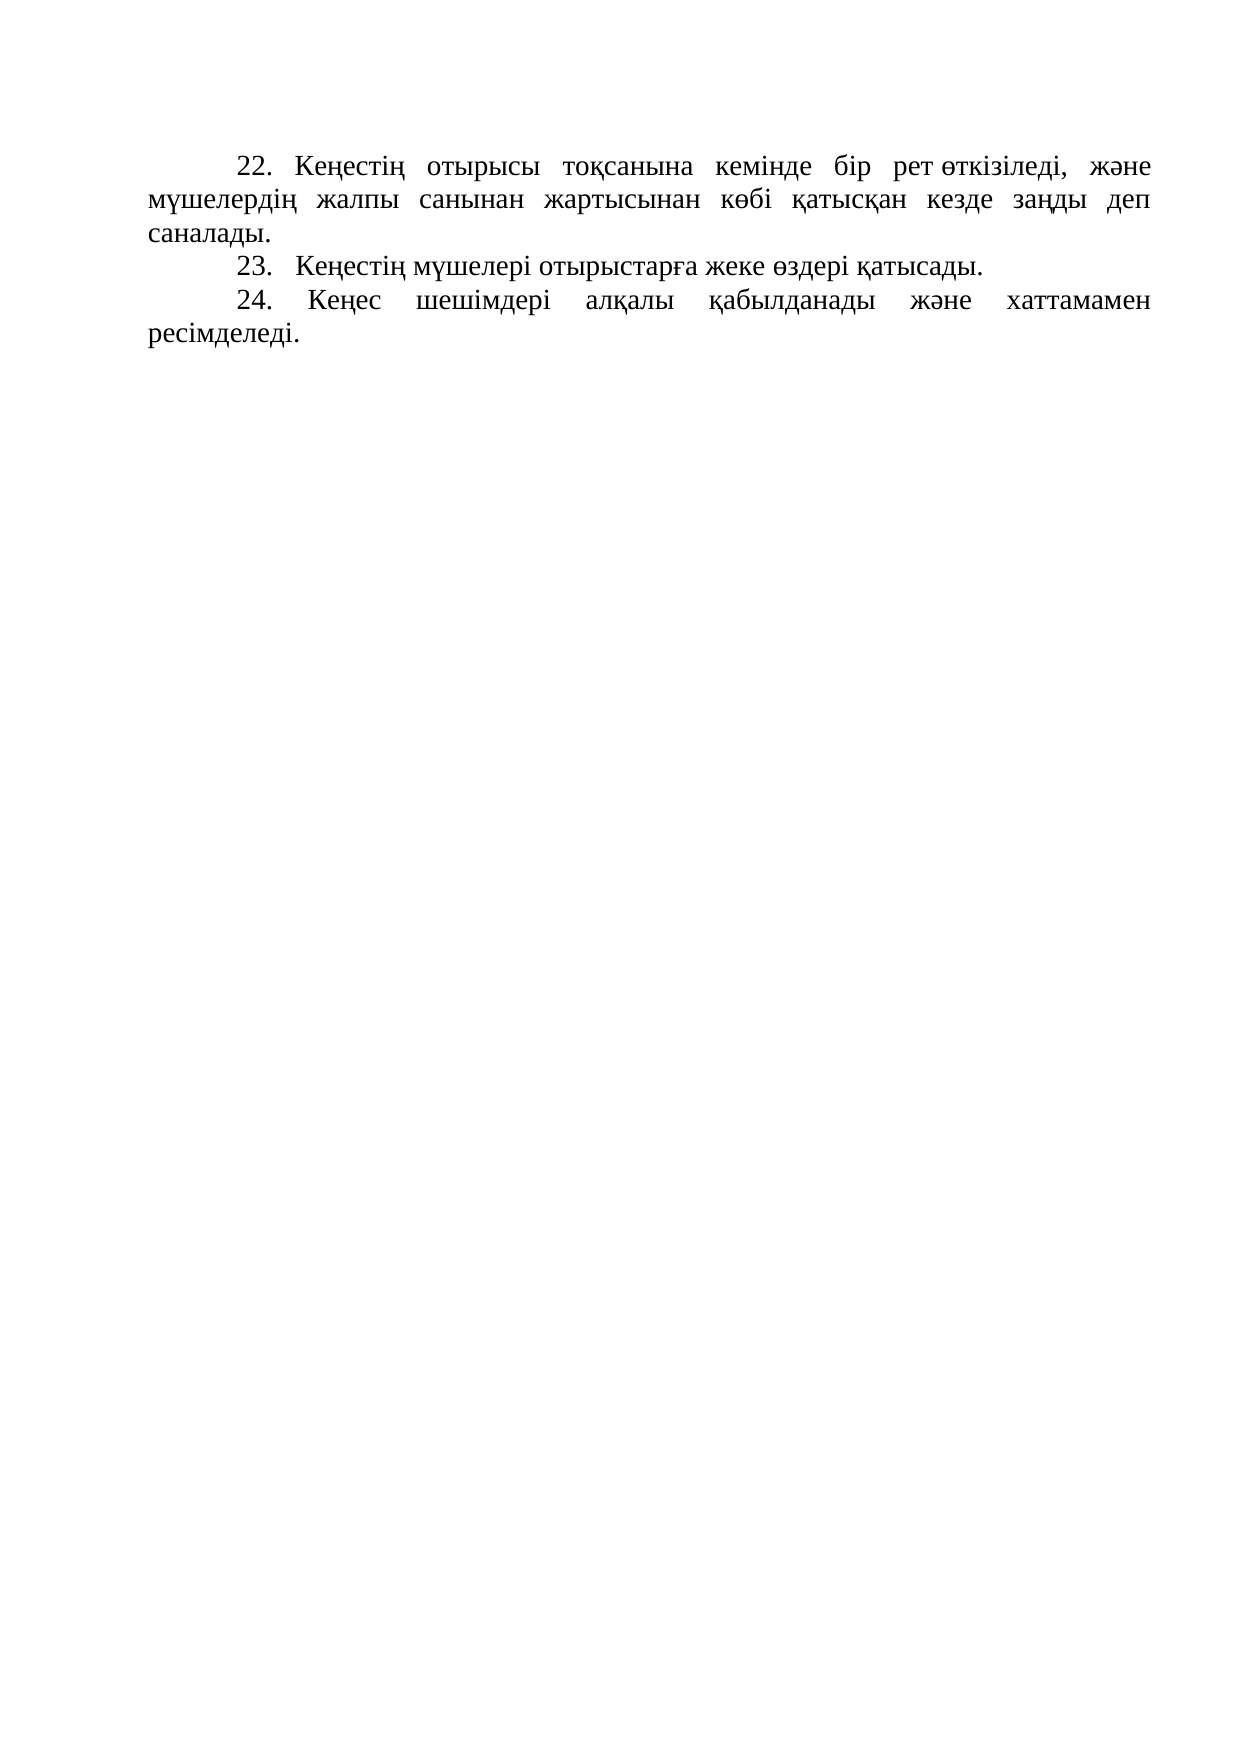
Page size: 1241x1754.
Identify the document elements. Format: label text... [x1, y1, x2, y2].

text 23. Кеңестің мүшелері отырыстарға жеке өздері қатысады. [148, 248, 1152, 282]
text 24. Кеңес шешімдері алқалы қабылданады және хаттамамен ресімделеді. [148, 282, 1152, 349]
text 22. Кеңестің отырысы тоқсанына кемінде бір рет өткізіледі, және мүшелердің жалпы санынан жартысынан көбі қатысқан кезде заңды деп саналады. [148, 148, 1152, 248]
